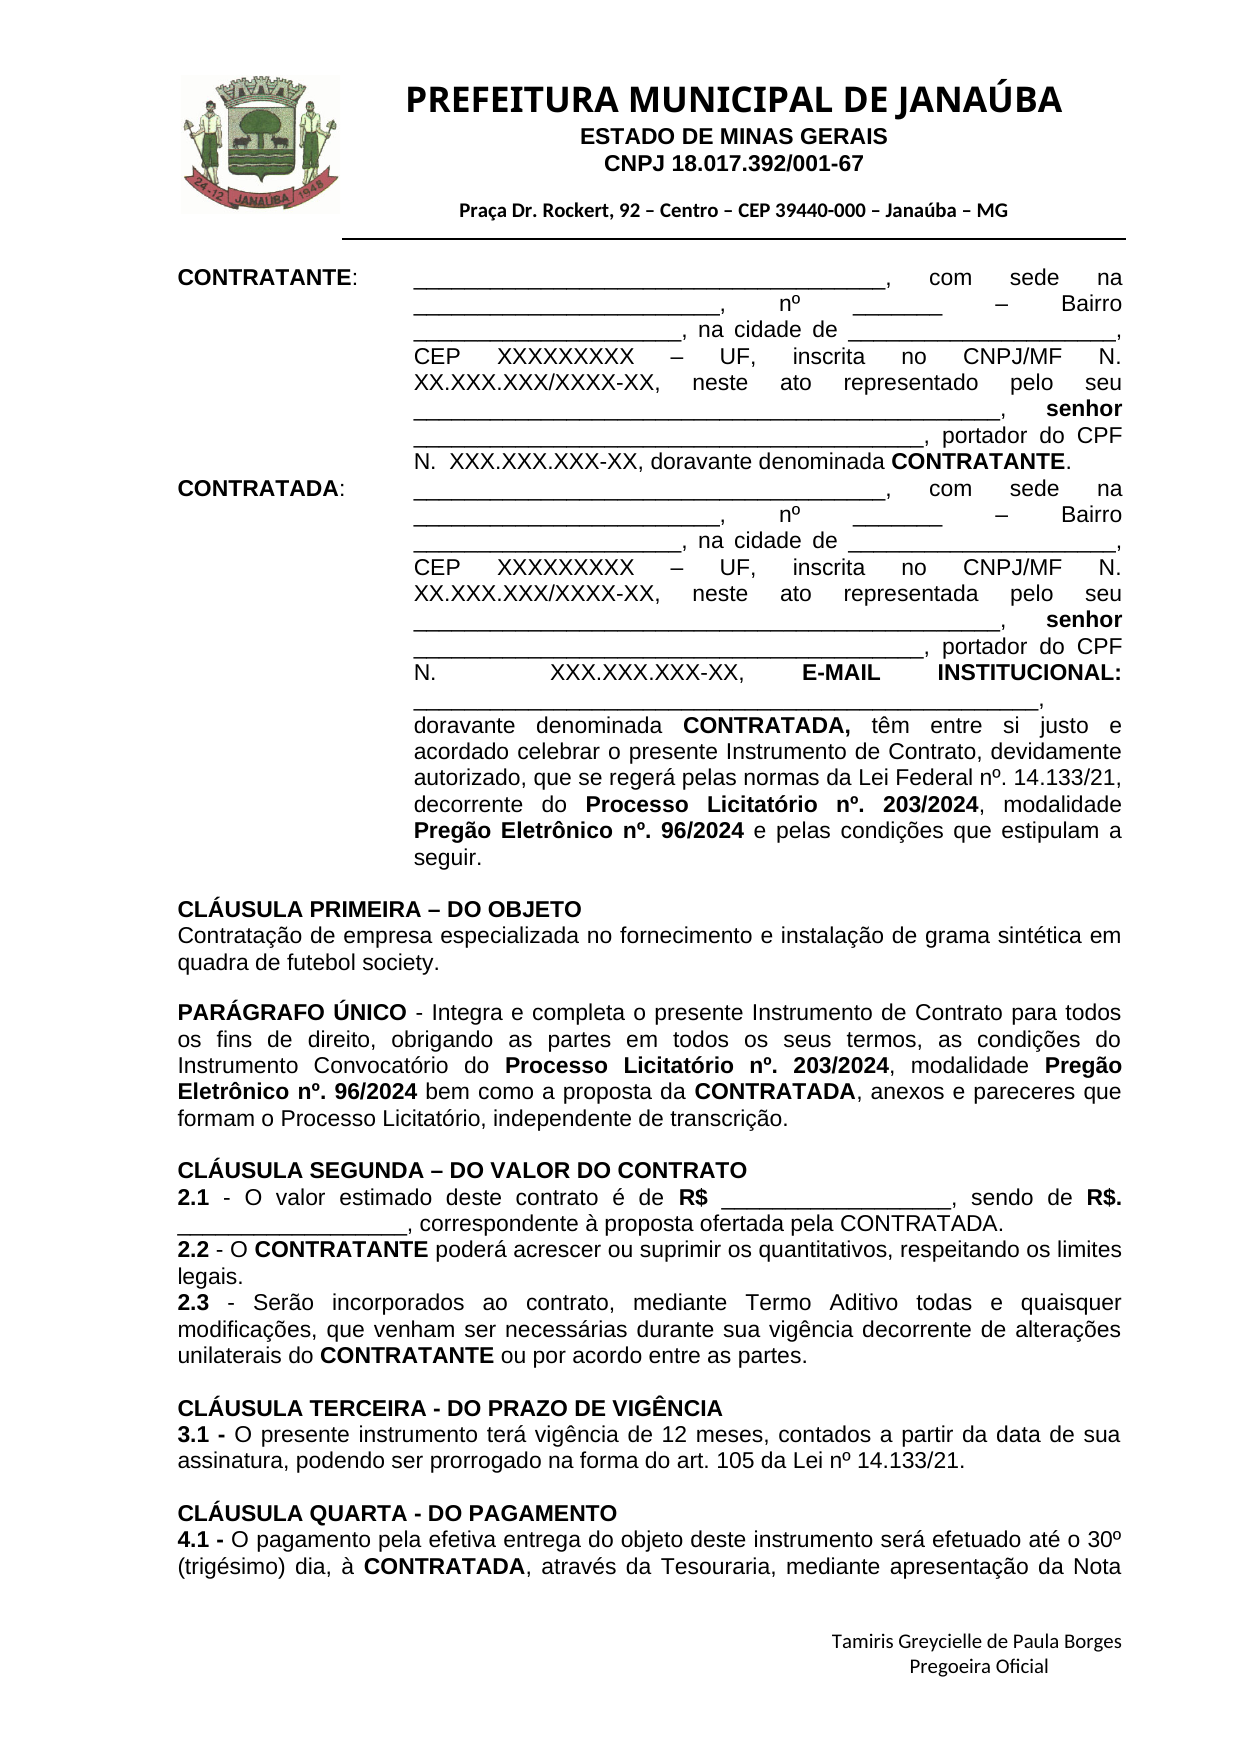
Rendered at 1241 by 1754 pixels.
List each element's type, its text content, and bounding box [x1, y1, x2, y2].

text 3.1 - O presente instrumento terá vigência de 12 meses, contados a partir da data de sua assinatura, podendo ser prorrogado na forma do art. 105 da Lei nº 14.133/21. [177, 1421, 1122, 1474]
text 2.1 - O valor estimado deste contrato é de R$ __________________, sendo de R$. __________________, correspondente à proposta ofertada pela CONTRATADA. [177, 1184, 1122, 1236]
text PARÁGRAFO ÚNICO - Integra e completa o presente Instrumento de Contrato para todos os fins de direito, obrigando as partes em todos os seus termos, as condições do Instrumento Convocatório do Processo Licitatório nº. 203/2024, modalidade Pregão Eletrônico nº. 96/2024 bem como a proposta da CONTRATADA, anexos e pareceres que formam o Processo Licitatório, independente de transcrição. [177, 999, 1122, 1131]
text 2.2 - O CONTRATANTE poderá acrescer ou suprimir os quantitativos, respeitando os limites legais. [177, 1236, 1122, 1289]
text CLÁUSULA SEGUNDA – DO VALOR DO CONTRATO [177, 1157, 1122, 1184]
text CONTRATADA: _____________________________________, com sede na ________________________, nº _______ – Bairro _____________________, na cidade de _____________________, CEP XXXXXXXXX – UF, inscrita no CNPJ/MF N. XX.XXX.XXX/XXXX-XX, neste ato representada pelo seu ______________________________________________, senhor ________________________________________, portador do CPF N. XXX.XXX.XXX-XX, E-MAIL INSTITUCIONAL: _________________________________________________, doravante denominada CONTRATADA, têm entre si justo e acordado celebrar o presente Instrumento de Contrato, devidamente autorizado, que se regerá pelas normas da Lei Federal nº. 14.133/21, decorrente do Processo Licitatório nº. 203/2024, modalidade Pregão Eletrônico nº. 96/2024 e pelas condições que estipulam a seguir. [177, 474, 1122, 870]
text CLÁUSULA TERCEIRA - DO PRAZO DE VIGÊNCIA [177, 1394, 1122, 1421]
text CLÁUSULA QUARTA - DO PAGAMENTO [177, 1500, 1122, 1526]
text CONTRATANTE: _____________________________________, com sede na ________________________, nº _______ – Bairro _____________________, na cidade de _____________________, CEP XXXXXXXXX – UF, inscrita no CNPJ/MF N. XX.XXX.XXX/XXXX-XX, neste ato representado pelo seu ______________________________________________, senhor ________________________________________, portador do CPF N. XXX.XXX.XXX-XX, doravante denominada CONTRATANTE. [177, 264, 1122, 474]
text CLÁUSULA PRIMEIRA – DO OBJETO [177, 896, 1122, 922]
picture [180, 75, 341, 214]
text 2.3 - Serão incorporados ao contrato, mediante Termo Aditivo todas e quaisquer modificações, que venham ser necessárias durante sua vigência decorrente de alterações unilaterais do CONTRATANTE ou por acordo entre as partes. [177, 1289, 1122, 1368]
text Contratação de empresa especializada no fornecimento e instalação de grama sintética em quadra de futebol society. [177, 922, 1122, 975]
